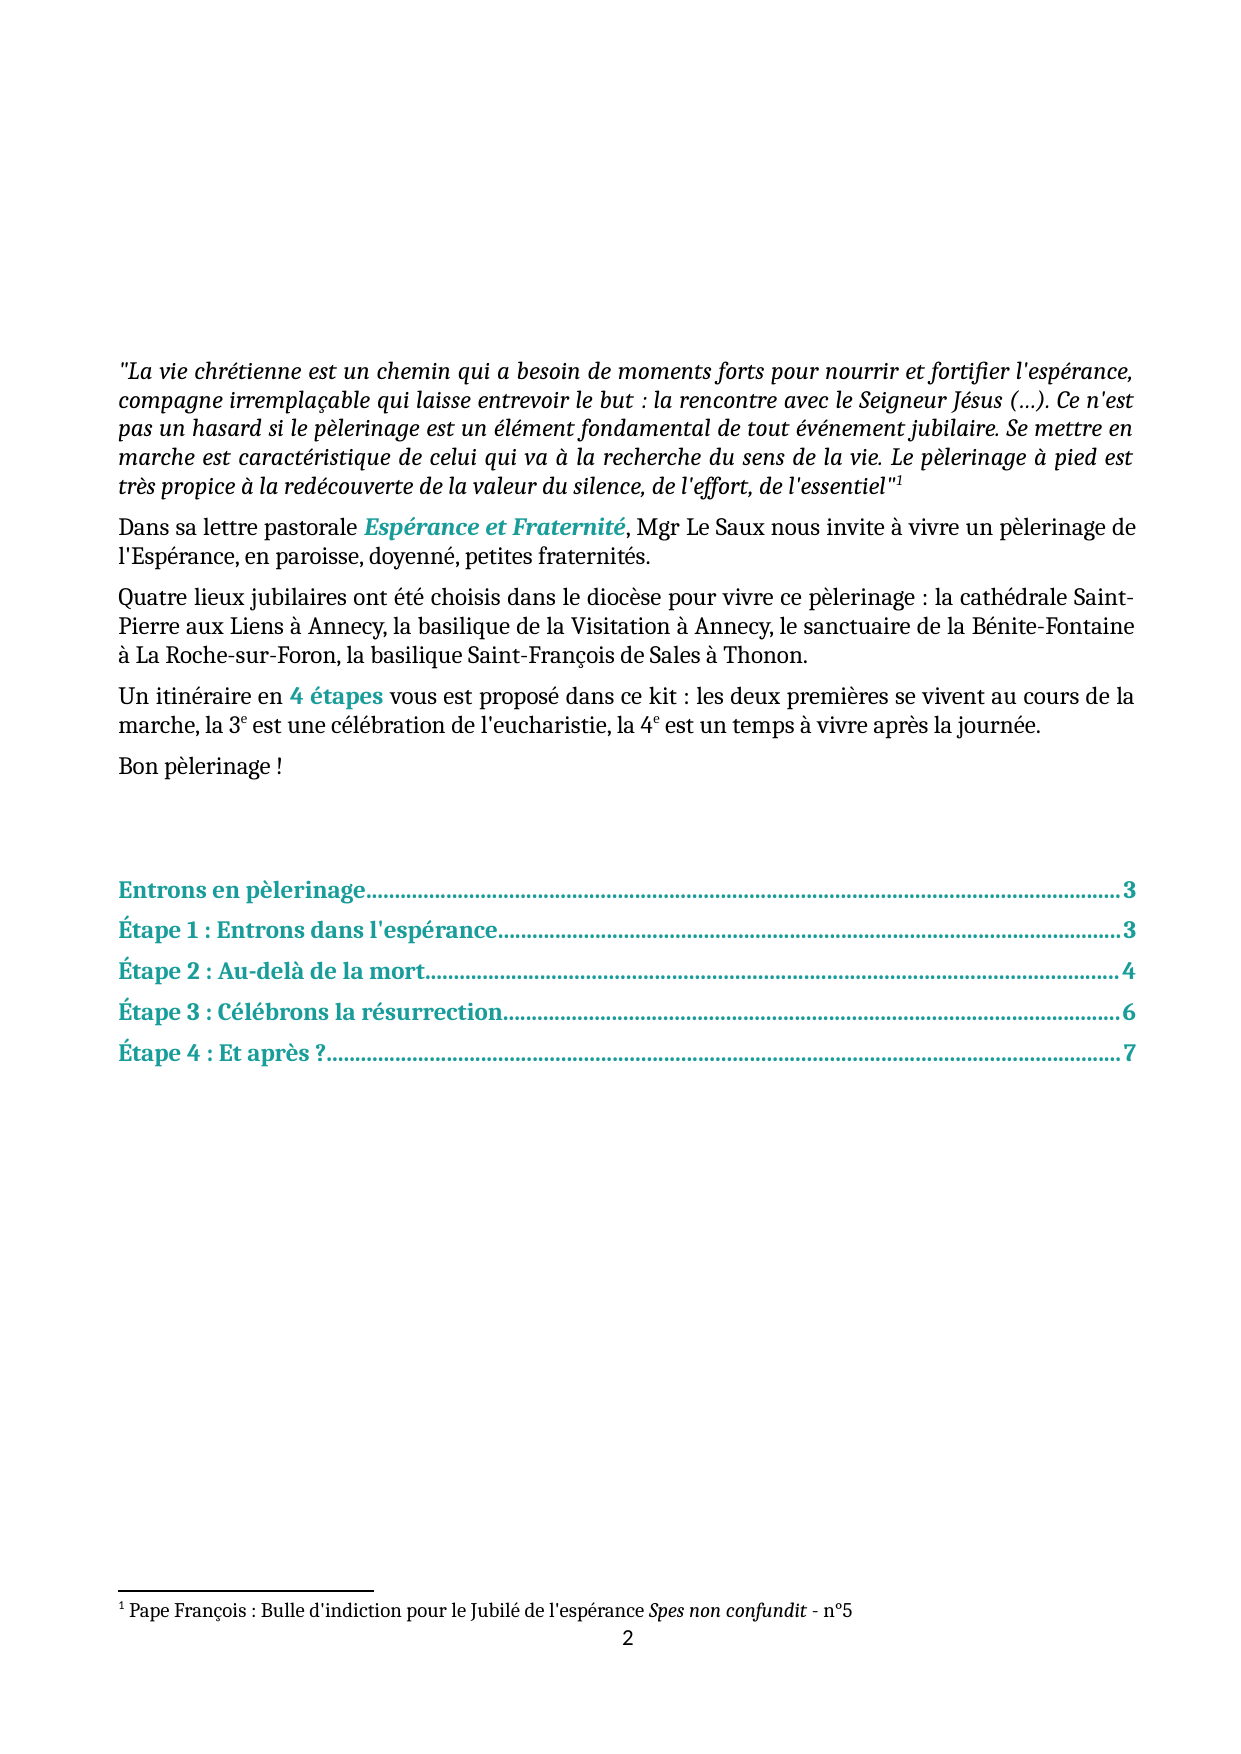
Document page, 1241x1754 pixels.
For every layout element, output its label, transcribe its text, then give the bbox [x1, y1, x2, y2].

text Entrons en pèlerinage 3 [118, 876, 1137, 904]
list Bon pèlerinage ! [118, 752, 1137, 781]
text Dans sa lettre pastorale Espérance et Fraternité, Mgr Le Saux nous invite à vivre un pèlerinage de l'Espérance, en paroisse, doyenné, petites fraternités. [118, 513, 1137, 571]
text Étape 1 : Entrons dans l'espérance 3 [118, 916, 1137, 945]
text Quatre lieux jubilaires ont été choisis dans le diocèse pour vivre ce pèlerinage : la cathédrale Saint-Pierre aux Liens à Annecy, la basilique de la Visitation à Annecy, le sanctuaire de la Bénite-Fontaine à La Roche-sur-Foron, la basilique Saint-François de Sales à Thonon. [118, 583, 1137, 669]
text Étape 4 : Et après ? 7 [118, 1039, 1137, 1068]
text Étape 2 : Au-delà de la mort 4 [118, 957, 1137, 986]
list Un itinéraire en 4 étapes vous est proposé dans ce kit : les deux premières se vivent au cours de la marche, la 3e est une célébration de l'eucharistie, la 4e est un temps à vivre après la journée. [118, 682, 1137, 739]
text Étape 3 : Célébrons la résurrection 6 [118, 998, 1137, 1027]
text "La vie chrétienne est un chemin qui a besoin de moments forts pour nourrir et fortifier l'espérance, compagne irremplaçable qui laisse entrevoir le but : la rencontre avec le Seigneur Jésus (…). Ce n'est pas un hasard si le pèlerinage est un élément fondamental de tout événement jubilaire. Se mettre en marche est caractéristique de celui qui va à la recherche du sens de la vie. Le pèlerinage à pied est très propice à la redécouverte de la valeur du silence, de l'effort, de l'essentiel" [118, 357, 1137, 501]
